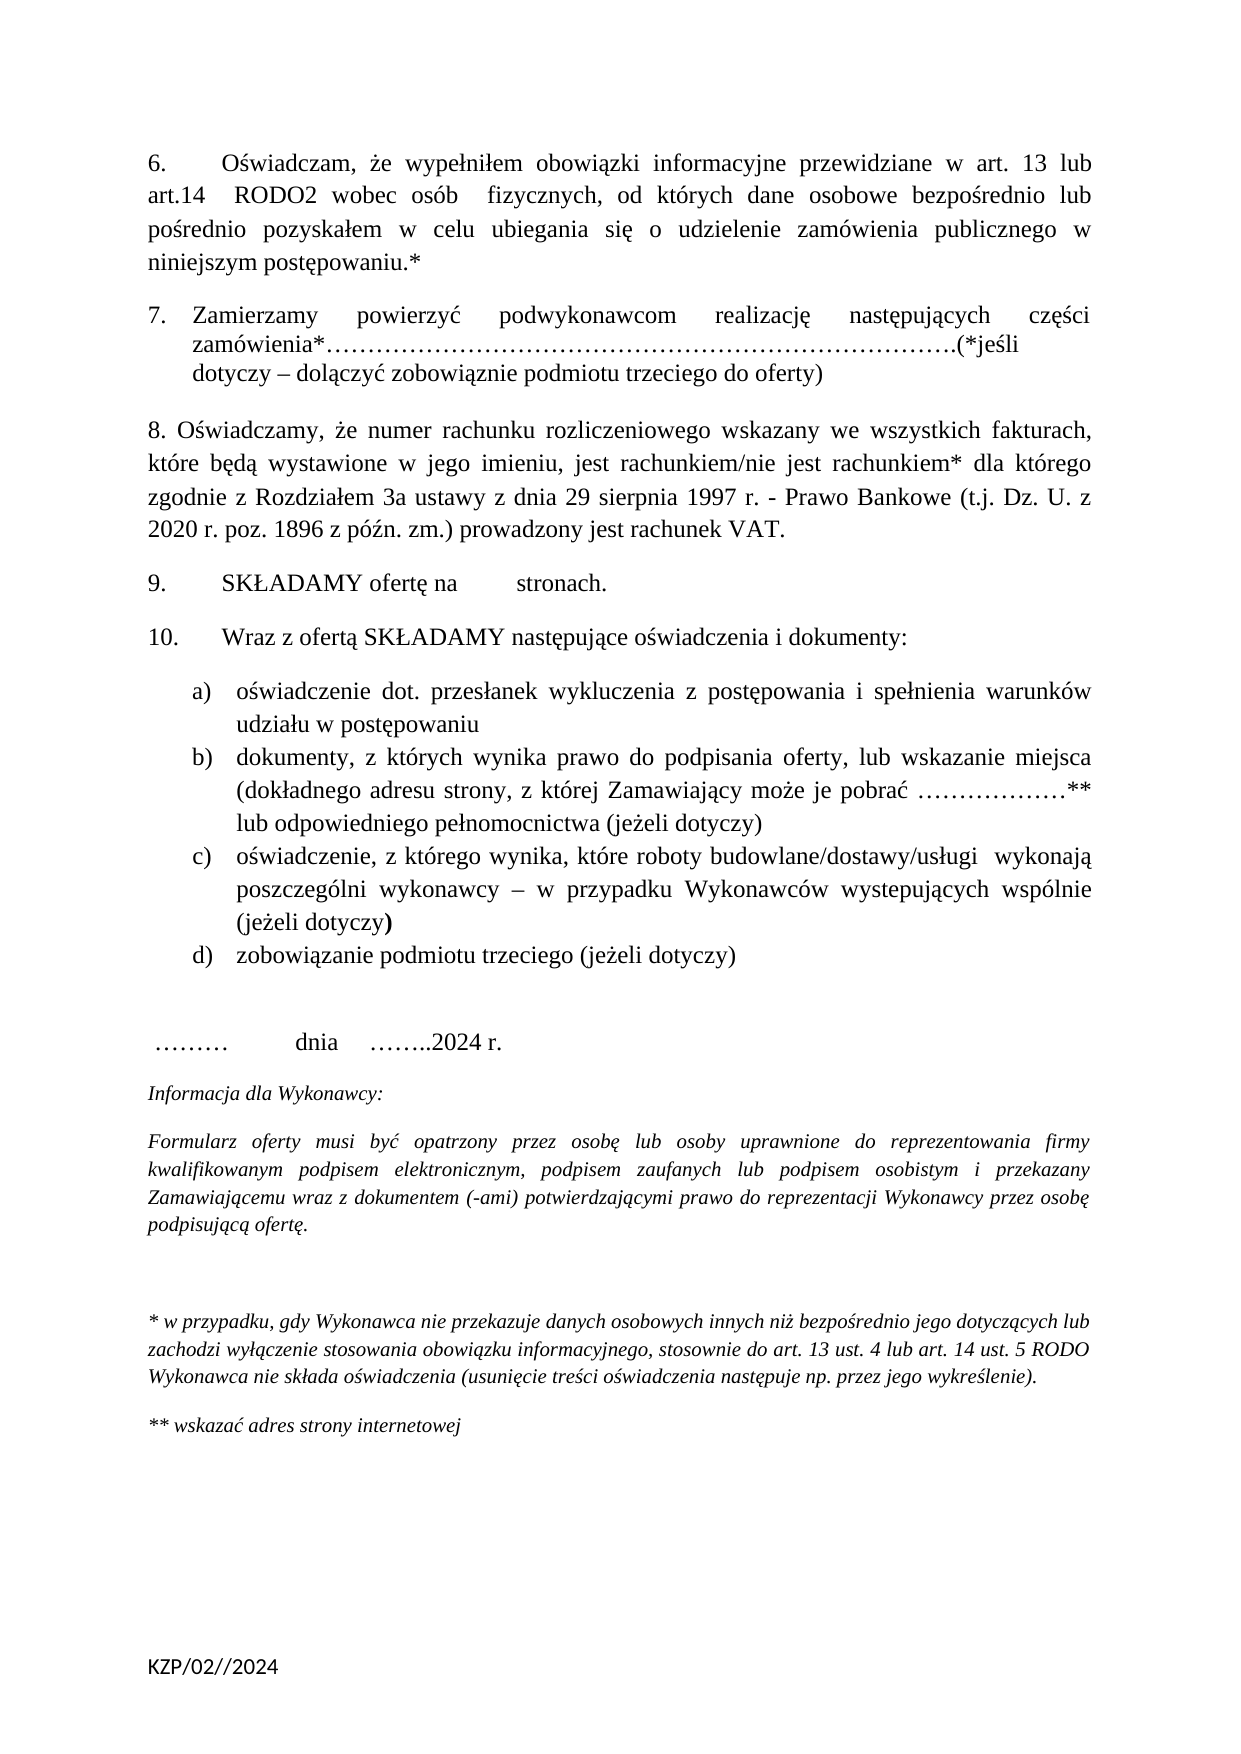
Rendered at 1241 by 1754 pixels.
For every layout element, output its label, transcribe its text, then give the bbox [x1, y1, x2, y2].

text * w przypadku, gdy Wykonawca nie przekazuje danych osobowych innych niż bezpośrednio jego dotyczących lub zachodzi wyłączenie stosowania obowiązku informacyjnego, stosownie do art. 13 ust. 4 lub art. 14 ust. 5 RODO Wykonawca nie składa oświadczenia (usunięcie treści oświadczenia następuje np. przez jego wykreślenie). [148, 1309, 1093, 1388]
text 9. SKŁADAMY ofertę na stronach. [148, 568, 1093, 597]
list dokumenty, z których wynika prawo do podpisania oferty, lub wskazanie miejsca (dokładnego adresu strony, z której Zamawiający może je pobrać ………………** lub odpowiedniego pełnomocnictwa (jeżeli dotyczy) [192, 742, 1093, 837]
text 6. Oświadczam, że wypełniłem obowiązki informacyjne przewidziane w art. 13 lub art.14 RODO2 wobec osób fizycznych, od których dane osobowe bezpośrednio lub pośrednio pozyskałem w celu ubiegania się o udzielenie zamówienia publicznego w niniejszym postępowaniu.* [148, 148, 1093, 275]
list zobowiązanie podmiotu trzeciego (jeżeli dotyczy) [192, 940, 1093, 969]
text Formularz oferty musi być opatrzony przez osobę lub osoby uprawnione do reprezentowania firmy kwalifikowanym podpisem elektronicznym, podpisem zaufanych lub podpisem osobistym i przekazany Zamawiającemu wraz z dokumentem (-ami) potwierdzającymi prawo do reprezentacji Wykonawcy przez osobę podpisującą ofertę. [148, 1129, 1093, 1236]
list Zamierzamy powierzyć podwykonawcom realizację następujących części zamówienia*………………………………………………………………….(*jeśli dotyczy – dolączyć zobowiąznie podmiotu trzeciego do oferty) [148, 301, 1090, 387]
text Informacja dla Wykonawcy: [148, 1081, 1093, 1105]
text 10. Wraz z ofertą SKŁADAMY następujące oświadczenia i dokumenty: [148, 622, 1093, 651]
list oświadczenie, z którego wynika, które roboty budowlane/dostawy/usługi wykonają poszczególni wykonawcy – w przypadku Wykonawców wystepujących wspólnie (jeżeli dotyczy) [192, 841, 1093, 936]
text ……… dnia ……..2024 r. [148, 1027, 1093, 1056]
text ** wskazać adres strony internetowej [148, 1413, 1093, 1437]
text 8. Oświadczamy, że numer rachunku rozliczeniowego wskazany we wszystkich fakturach, które będą wystawione w jego imieniu, jest rachunkiem/nie jest rachunkiem* dla którego zgodnie z Rozdziałem 3a ustawy z dnia 29 sierpnia 1997 r. - Prawo Bankowe (t.j. Dz. U. z 2020 r. poz. 1896 z późn. zm.) prowadzony jest rachunek VAT. [148, 416, 1093, 543]
list oświadczenie dot. przesłanek wykluczenia z postępowania i spełnienia warunków udziału w postępowaniu [192, 676, 1093, 738]
